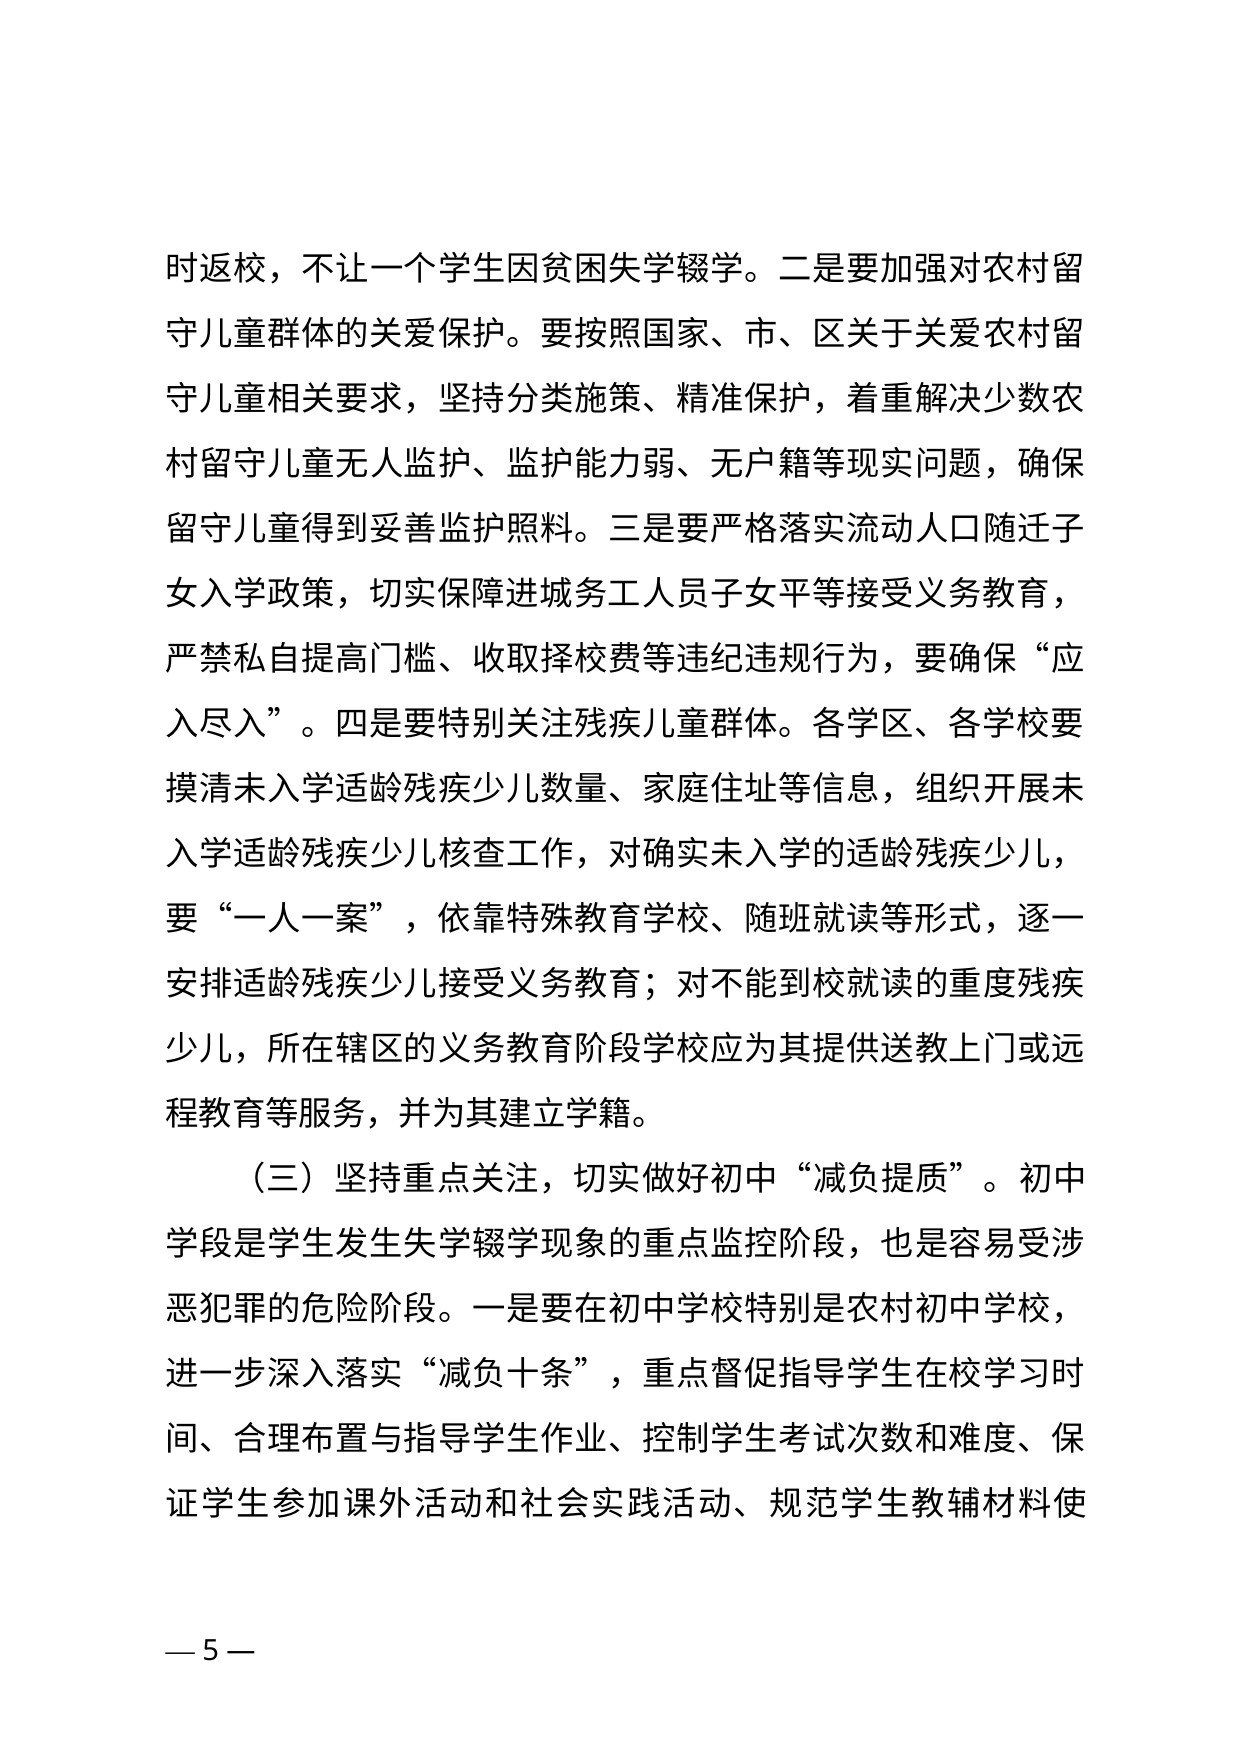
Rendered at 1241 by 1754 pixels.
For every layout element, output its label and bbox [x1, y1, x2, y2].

text [165, 233, 1087, 1143]
text [165, 1143, 1087, 1533]
